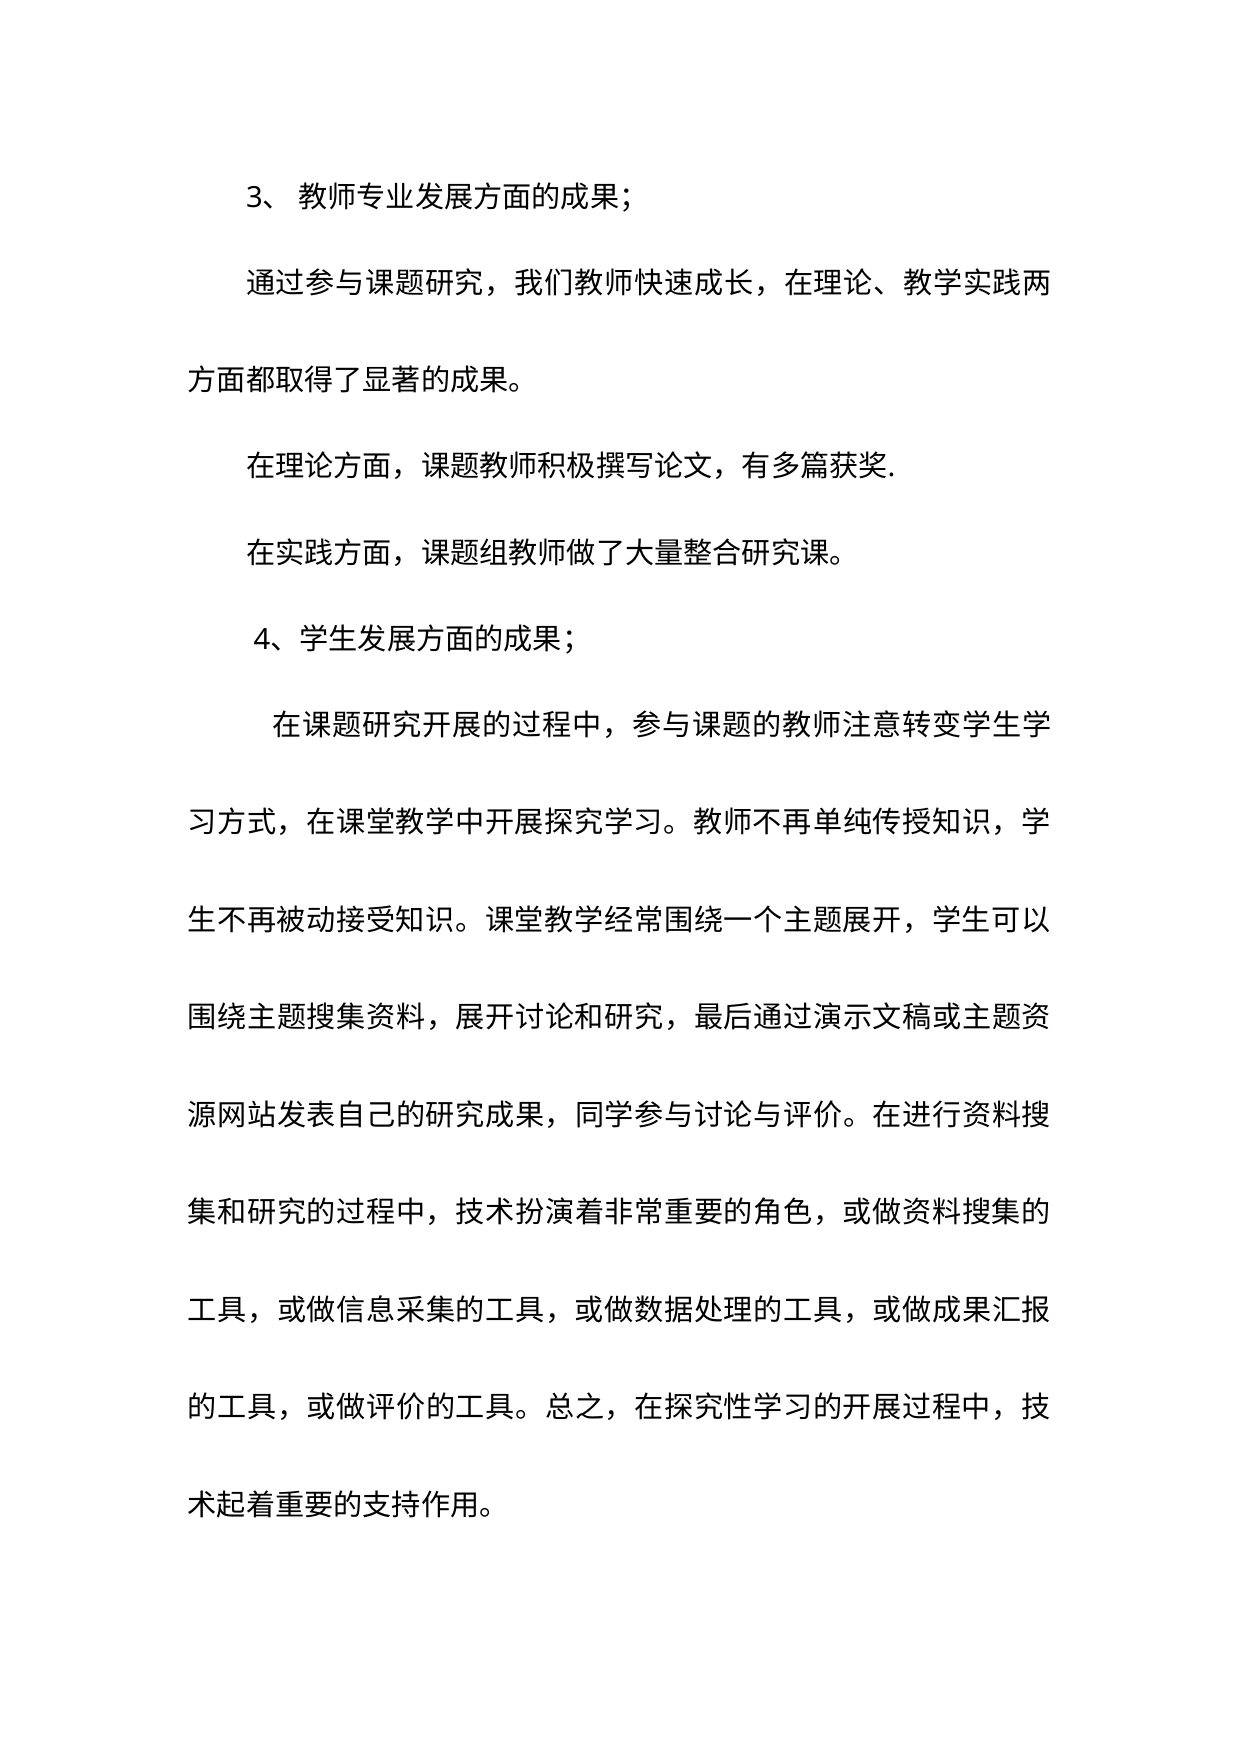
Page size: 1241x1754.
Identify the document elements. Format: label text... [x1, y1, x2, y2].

text 3、 教师专业发展方面的成果； [187, 162, 1053, 227]
text 在理论方面，课题教师积极撰写论文，有多篇获奖. [187, 432, 1053, 497]
text 在实践方面，课题组教师做了大量整合研究课。 [187, 518, 1053, 583]
text 通过参与课题研究，我们教师快速成长，在理论、教学实践两方面都取得了显著的成果。 [187, 248, 1053, 411]
text 4、学生发展方面的成果； [187, 604, 1053, 669]
text 在课题研究开展的过程中，参与课题的教师注意转变学生学习方式，在课堂教学中开展探究学习。教师不再单纯传授知识，学生不再被动接受知识。课堂教学经常围绕一个主题展开，学生可以围绕主题搜集资料，展开讨论和研究，最后通过演示文稿或主题资源网站发表自己的研究成果，同学参与讨论与评价。在进行资料搜集和研究的过程中，技术扮演着非常重要的角色，或做资料搜集的工具，或做信息采集的工具，或做数据处理的工具，或做成果汇报的工具，或做评价的工具。总之，在探究性学习的开展过程中，技术起着重要的支持作用。 [187, 690, 1053, 1535]
